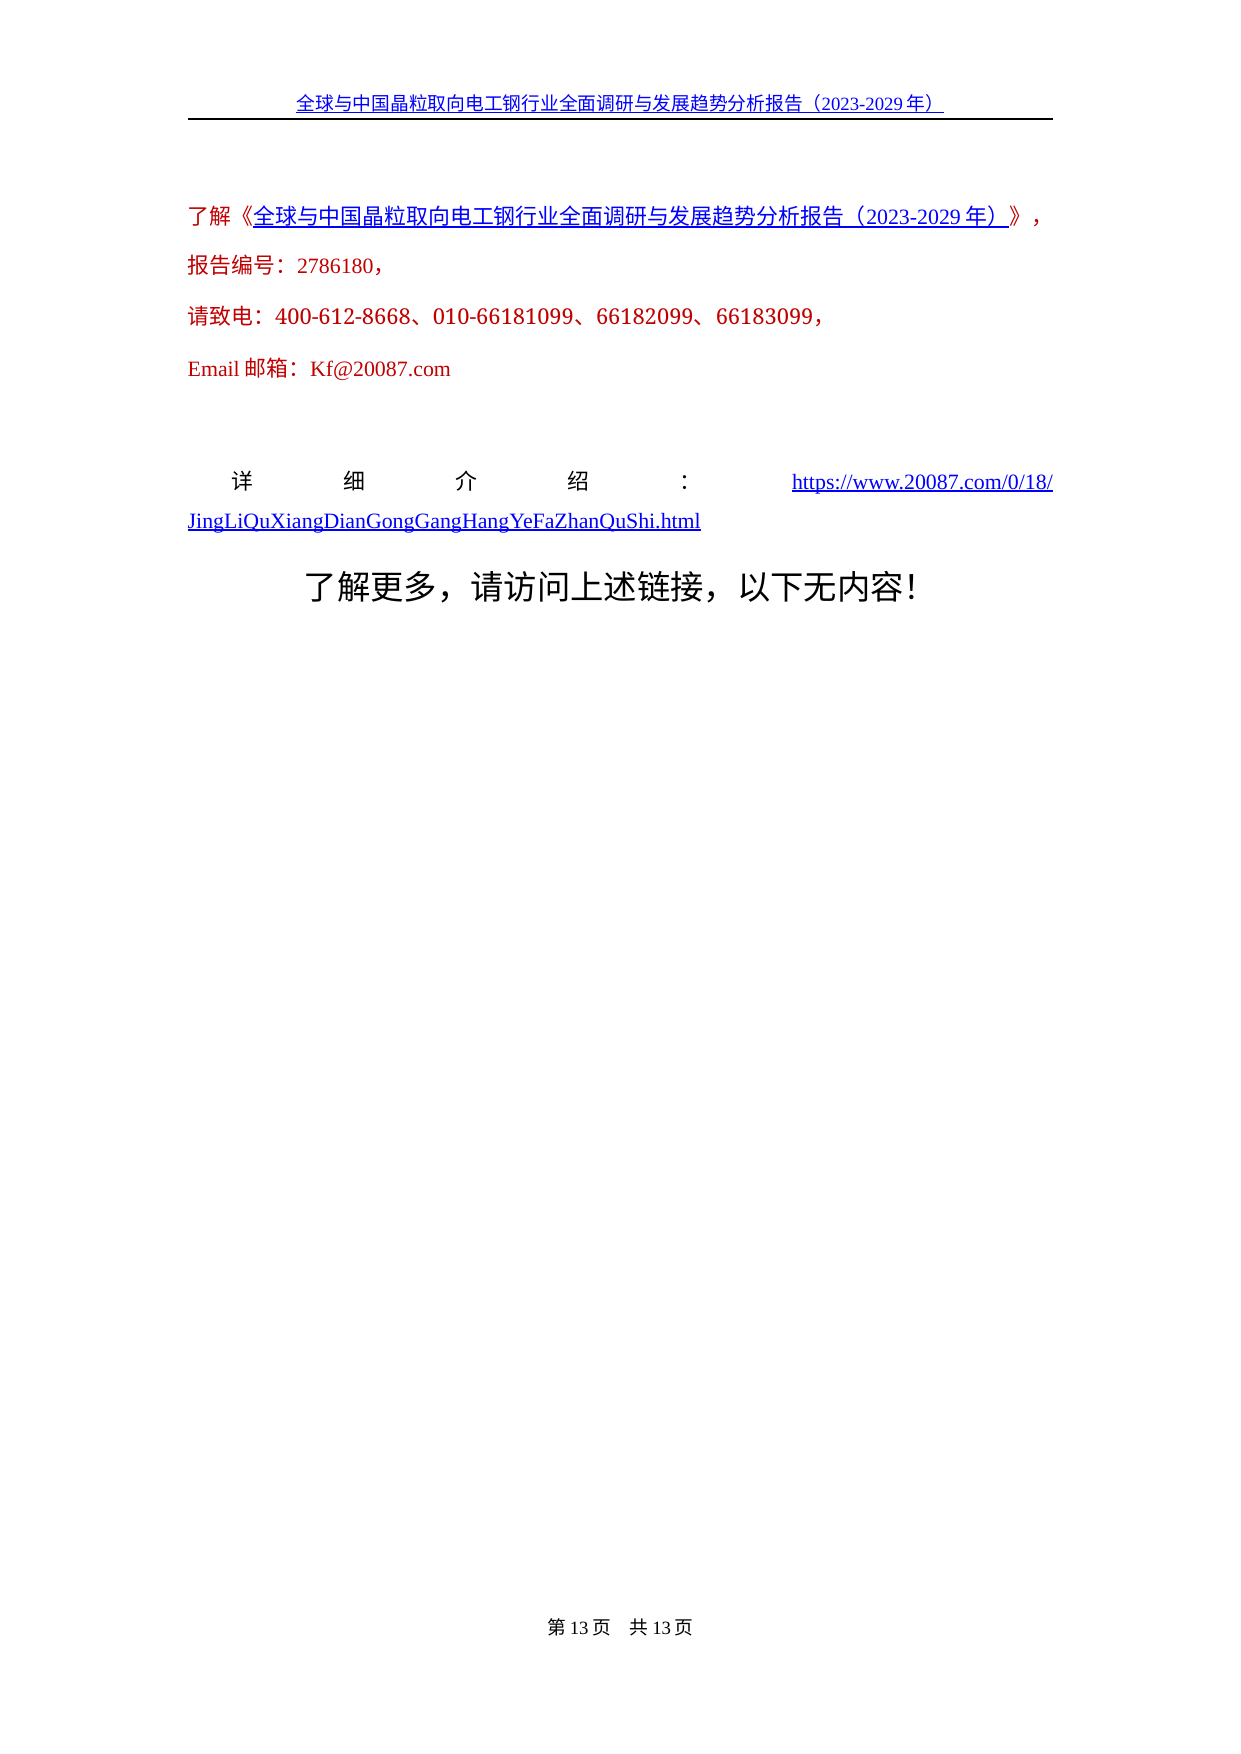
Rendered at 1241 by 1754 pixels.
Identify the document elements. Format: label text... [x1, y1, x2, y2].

text 详细介绍：https://www.20087.com/0/18/JingLiQuXiangDianGongGangHangYeFaZhanQuShi.html [187, 463, 1053, 536]
title 了解更多，请访问上述链接，以下无内容！ [187, 552, 1053, 617]
text 了解《全球与中国晶粒取向电工钢行业全面调研与发展趋势分析报告（2023-2029年）》，报告编号：2786180， [187, 198, 1053, 280]
text 请致电：400-612-8668、010-66181099、66182099、66183099， [187, 299, 1053, 331]
text Email邮箱：Kf@20087.com [187, 350, 1053, 383]
